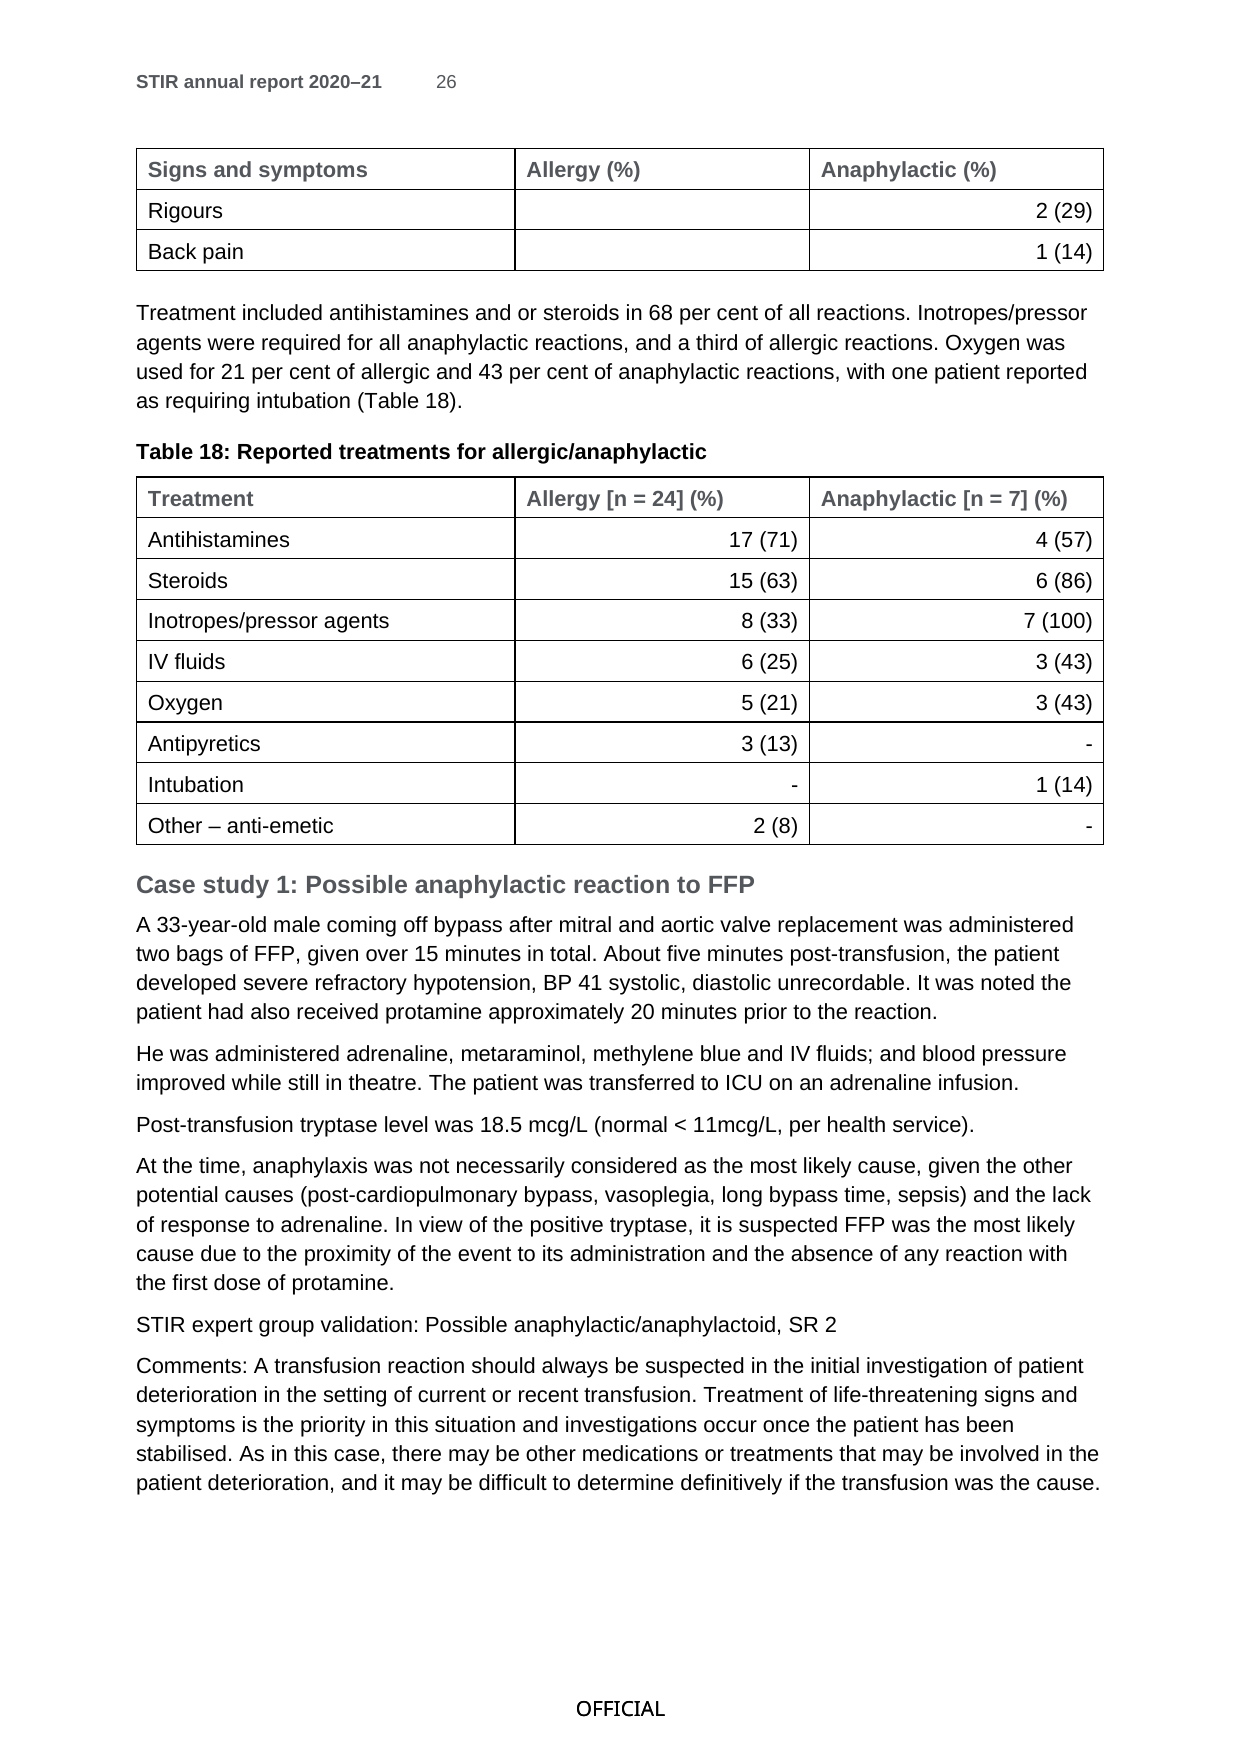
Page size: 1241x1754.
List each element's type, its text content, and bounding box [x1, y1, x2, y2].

table_cell 1 (14) [810, 230, 1103, 270]
text At the time, anaphylaxis was not necessarily considered as the most likely cause, given the other potential causes (post-cardiopulmonary bypass, vasoplegia, long bypass time, sepsis) and the lack of response to adrenaline. In view of the positive tryptase, it is suspected FFP was the most likely cause due to the proximity of the event to its administration and the absence of any reaction with the first dose of protamine. [136, 1149, 1104, 1295]
table_cell - [810, 804, 1103, 844]
table_cell Oxygen [137, 682, 514, 721]
table_cell 1 (14) [810, 763, 1103, 803]
table_cell Antipyretics [137, 723, 514, 762]
table_header Allergy (%) [516, 149, 809, 188]
table_cell 7 (100) [810, 600, 1103, 640]
table_cell - [516, 763, 809, 803]
table_cell Back pain [137, 230, 514, 270]
text STIR expert group validation: Possible anaphylactic/anaphylactoid, SR 2 [136, 1307, 1104, 1337]
table_cell - [810, 723, 1103, 762]
table_cell 5 (21) [516, 682, 809, 721]
table_cell 17 (71) [516, 518, 809, 558]
table_cell 15 (63) [516, 559, 809, 599]
table_cell 8 (33) [516, 600, 809, 640]
table_cell 3 (43) [810, 641, 1103, 681]
table_cell Antihistamines [137, 518, 514, 558]
table_cell 3 (13) [516, 723, 809, 762]
text Table 18: Reported treatments for allergic/anaphylactic [136, 438, 1104, 464]
text Post-transfusion tryptase level was 18.5 mcg/L (normal < 11mcg/L, per health service). [136, 1107, 1104, 1137]
text He was administered adrenaline, metaraminol, methylene blue and IV fluids; and blood pressure improved while still in theatre. The patient was transferred to ICU on an adrenaline infusion. [136, 1037, 1104, 1095]
table_cell 6 (25) [516, 641, 809, 681]
table_header Treatment [137, 478, 514, 517]
table_cell 6 (86) [810, 559, 1103, 599]
table_cell Rigours [137, 190, 514, 229]
text A 33-year-old male coming off bypass after mitral and aortic valve replacement was administered two bags of FFP, given over 15 minutes in total. About five minutes post-transfusion, the patient developed severe refractory hypotension, BP 41 systolic, diastolic unrecordable. It was noted the patient had also received protamine approximately 20 minutes prior to the reaction. [136, 907, 1104, 1024]
table_cell 4 (57) [810, 518, 1103, 558]
text Treatment included antihistamines and or steroids in 68 per cent of all reactions. Inotropes/pressor agents were required for all anaphylactic reactions, and a third of allergic reactions. Oxygen was used for 21 per cent of allergic and 43 per cent of anaphylactic reactions, with one patient reported as requiring intubation (Table 18). [136, 296, 1104, 413]
subtitle Case study 1: Possible anaphylactic reaction to FFP [136, 870, 1104, 899]
table_cell 3 (43) [810, 682, 1103, 721]
table_header Anaphylactic [n = 7] (%) [810, 478, 1103, 517]
table_cell Inotropes/pressor agents [137, 600, 514, 640]
table_cell 2 (29) [810, 190, 1103, 229]
table_cell 2 (8) [516, 804, 809, 844]
table_cell IV fluids [137, 641, 514, 681]
table_cell Steroids [137, 559, 514, 599]
text Comments: A transfusion reaction should always be suspected in the initial investigation of patient deterioration in the setting of current or recent transfusion. Treatment of life-threatening signs and symptoms is the priority in this situation and investigations occur once the patient has been stabilised. As in this case, there may be other medications or treatments that may be involved in the patient deterioration, and it may be difficult to determine definitively if the transfusion was the cause. [136, 1349, 1104, 1495]
table_header Anaphylactic (%) [810, 149, 1103, 188]
table_cell Intubation [137, 763, 514, 803]
table_header Allergy [n = 24] (%) [516, 478, 809, 517]
table_header Signs and symptoms [137, 149, 514, 188]
table_cell [516, 190, 809, 229]
table_cell Other – anti-emetic [137, 804, 514, 844]
table_cell [516, 230, 809, 270]
